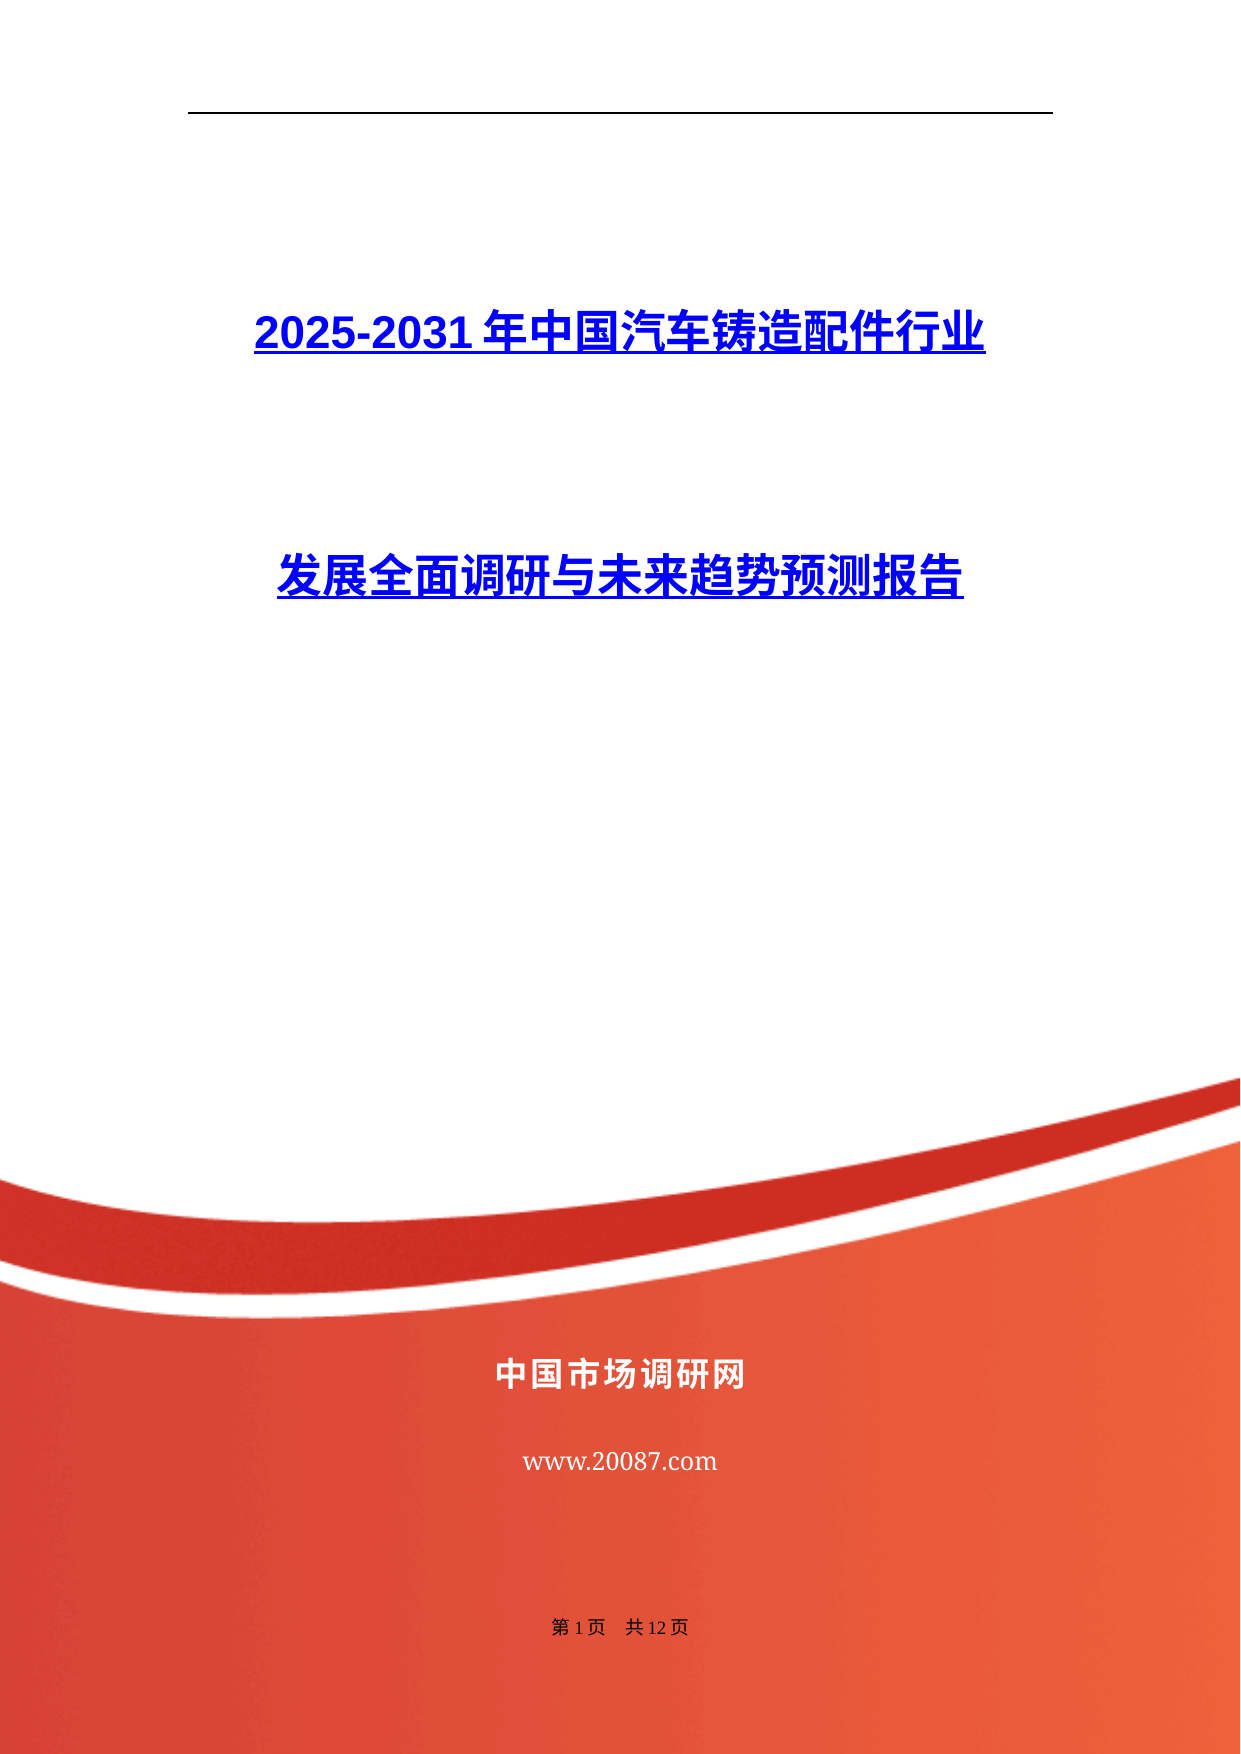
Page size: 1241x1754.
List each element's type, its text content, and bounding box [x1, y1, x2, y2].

subtitle 中国市场调研网 [187, 1339, 1053, 1404]
text www.20087.com [187, 1428, 1053, 1493]
picture [0, 1006, 1241, 1754]
table_header 2025-2031年中国汽车铸造配件行业发展全面调研与未来趋势预测报告 [188, 207, 1053, 773]
